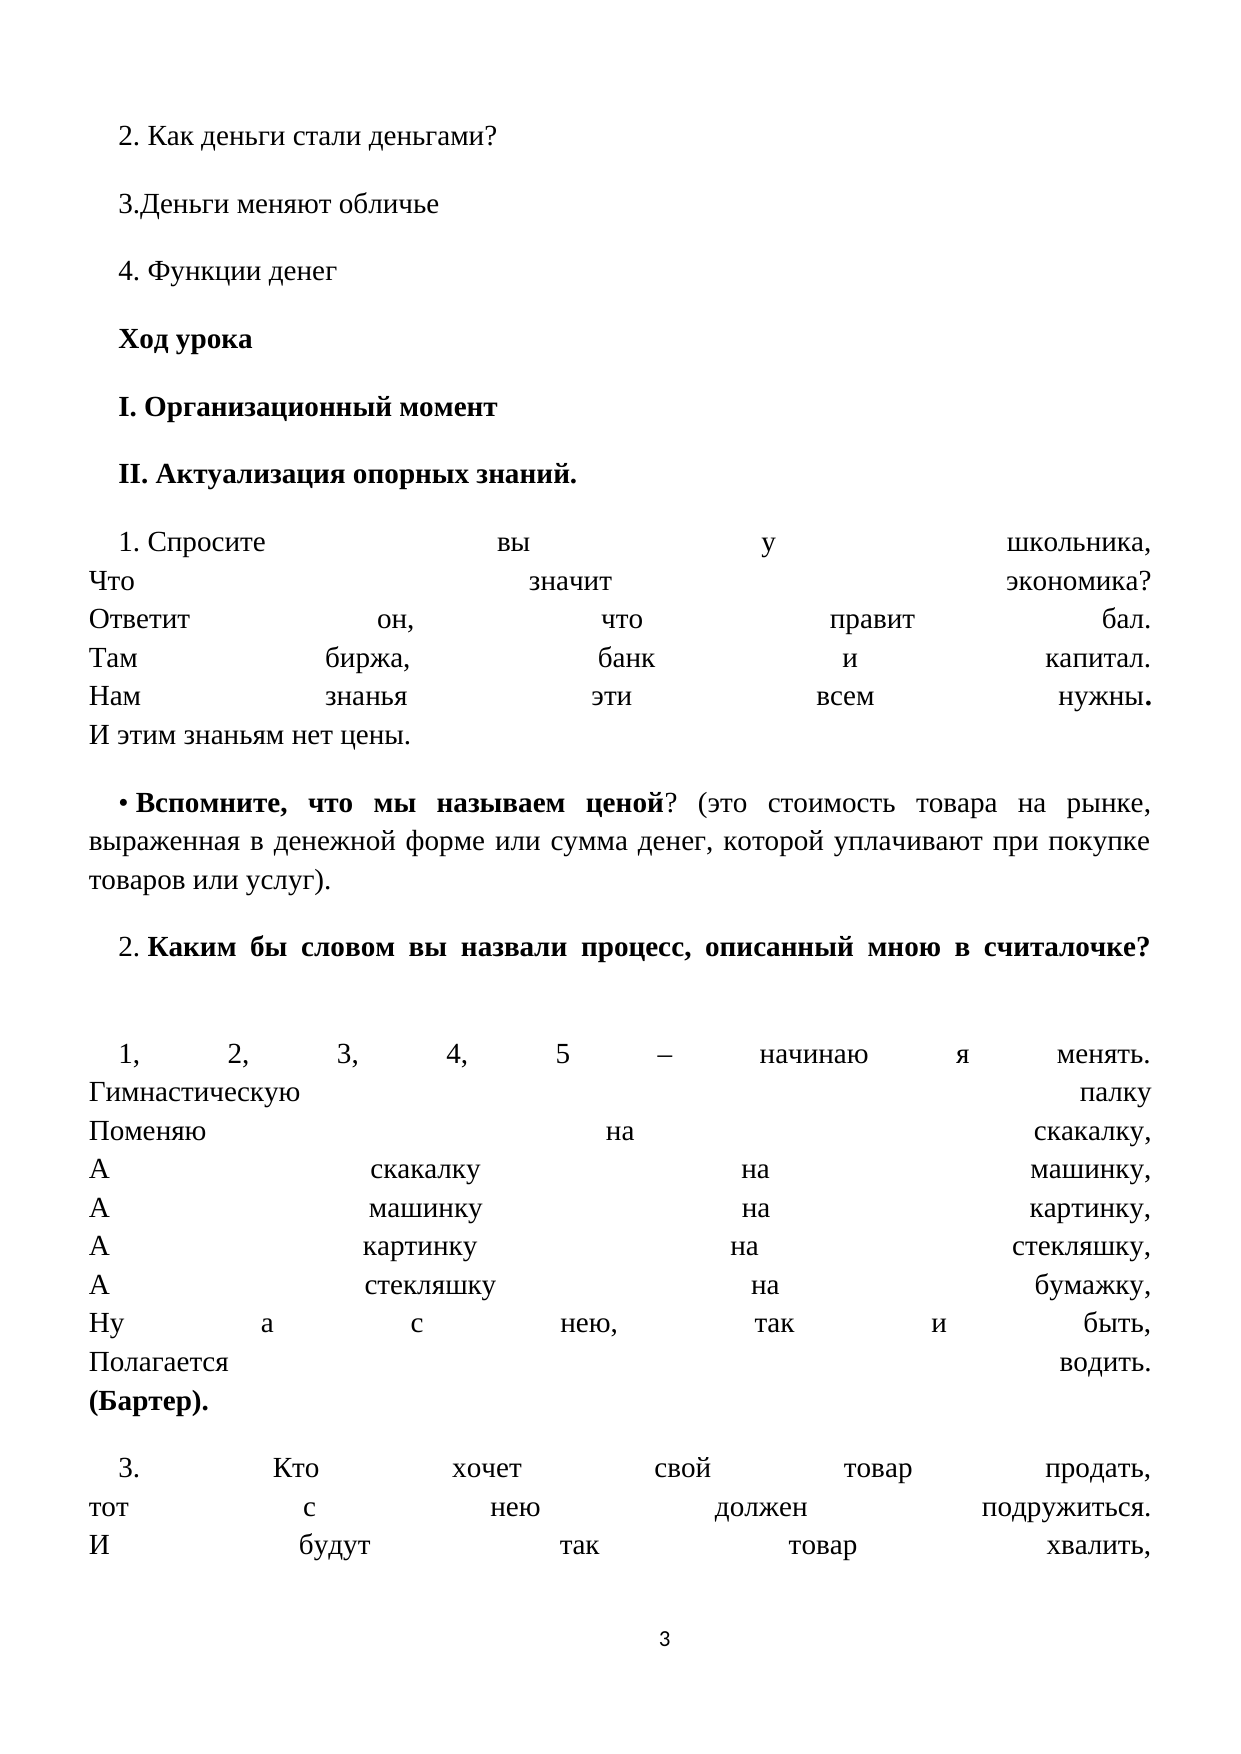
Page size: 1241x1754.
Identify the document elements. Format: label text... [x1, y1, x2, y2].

text I. Организационный момент [88, 389, 1152, 422]
text II. Актуализация опорных знаний. [88, 457, 1152, 490]
text 3.Деньги меняют обличье [88, 186, 1152, 219]
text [88, 1450, 1152, 1561]
text 2. Каким бы словом вы назвали процесс, описанный мною в считалочке? [88, 929, 1152, 1002]
text • Вспомните, что мы называем ценой? (это стоимость товара на рынке, выраженная в денежной форме или сумма денег, которой уплачивают при покупке товаров или услуг). [88, 785, 1152, 895]
text 1, 2, 3, 4, 5 – начинаю я менять. Гимнастическую палку Поменяю на скакалку, А скакалку на машинку, А машинку на картинку, А картинку на стекляшку, А стекляшку на бумажку, Ну а с нею, так и быть, Полагается водить. (Бартер). [88, 1036, 1152, 1416]
text 2. Как деньги стали деньгами? [88, 118, 1152, 152]
text Ход урока [88, 321, 1152, 355]
text 1. Спросите вы у школьника, Что значит экономика? Ответит он, что правит бал. Там биржа, банк и капитал. Нам знанья эти всем нужны. И этим знаньям нет цены. [88, 524, 1152, 751]
text 4. Функции денег [88, 253, 1152, 287]
